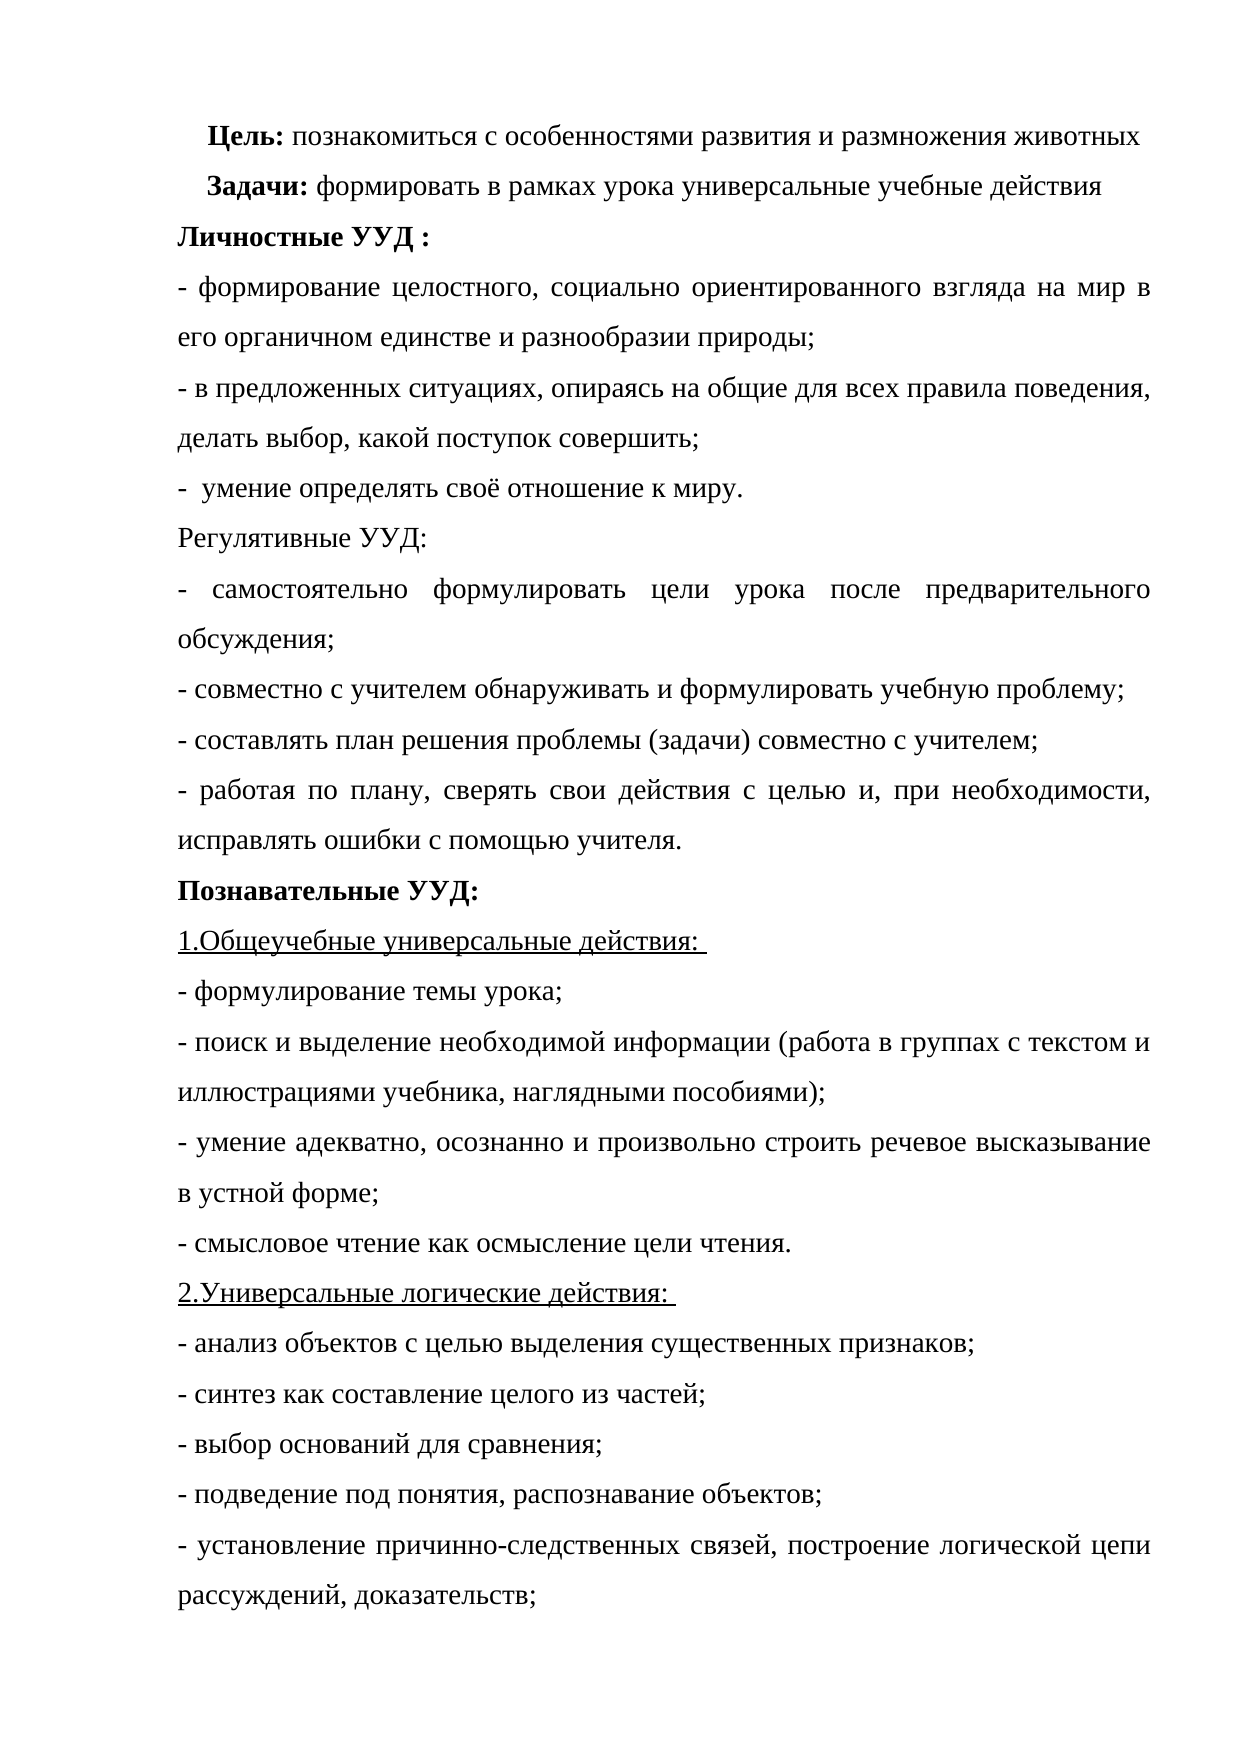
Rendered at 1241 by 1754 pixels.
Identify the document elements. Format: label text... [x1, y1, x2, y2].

text - составлять план решения проблемы (задачи) совместно с учителем; [177, 722, 1152, 755]
text - синтез как составление целого из частей; [177, 1376, 1152, 1409]
text Личностные УУД : [177, 219, 1152, 252]
text 2.Универсальные логические действия: [177, 1275, 1152, 1309]
text Регулятивные УУД: [177, 521, 1152, 554]
text - смысловое чтение как осмысление цели чтения. [177, 1225, 1152, 1258]
text Задачи: формировать в рамках урока универсальные учебные действия [177, 168, 1152, 202]
text - умение адекватно, осознанно и произвольно строить речевое высказывание в устной форме; [177, 1124, 1152, 1208]
text 1.Общеучебные универсальные действия: [177, 923, 1152, 957]
text - формулирование темы урока; [177, 973, 1152, 1007]
text - установление причинно-следственных связей, построение логической цепи рассуждений, доказательств; [177, 1527, 1152, 1611]
text Цель: познакомиться с особенностями развития и размножения животных [177, 118, 1152, 152]
text - анализ объектов с целью выделения существенных признаков; [177, 1326, 1152, 1359]
text - совместно с учителем обнаруживать и формулировать учебную проблему; [177, 672, 1152, 705]
text - работая по плану, сверять свои действия с целью и, при необходимости, исправлять ошибки с помощью учителя. [177, 772, 1152, 856]
text Познавательные УУД: [177, 873, 1152, 906]
text - формирование целостного, социально ориентированного взгляда на мир в его органичном единстве и разнообразии природы; [177, 269, 1152, 353]
text - подведение под понятия, распознавание объектов; [177, 1477, 1152, 1510]
text - самостоятельно формулировать цели урока после предварительного обсуждения; [177, 571, 1152, 655]
text - в предложенных ситуациях, опираясь на общие для всех правила поведения, делать выбор, какой поступок совершить; [177, 370, 1152, 453]
text - умение определять своё отношение к миру. [177, 470, 1152, 504]
text - выбор оснований для сравнения; [177, 1426, 1152, 1460]
text - поиск и выделение необходимой информации (работа в группах с текстом и иллюстрациями учебника, наглядными пособиями); [177, 1024, 1152, 1108]
